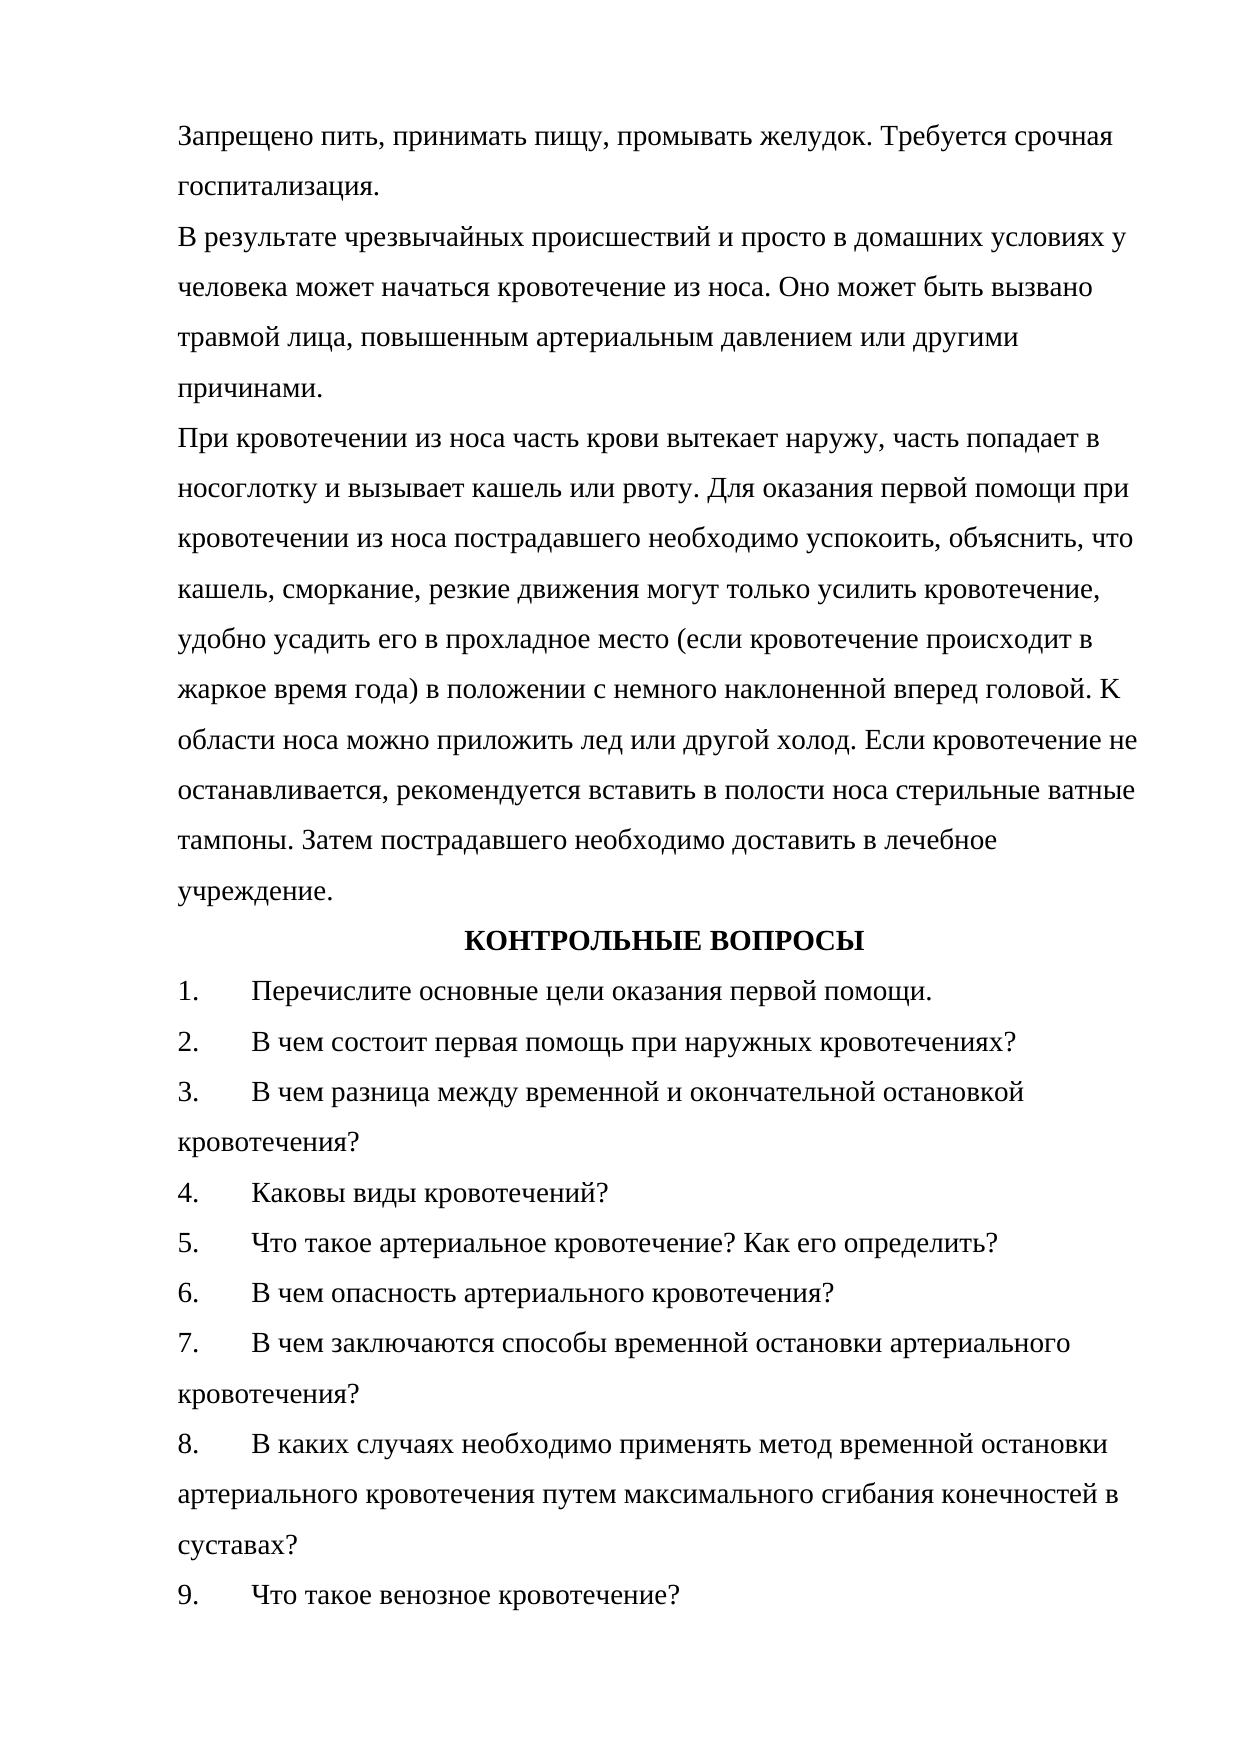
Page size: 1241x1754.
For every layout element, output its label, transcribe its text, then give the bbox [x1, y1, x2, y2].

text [177, 118, 1152, 202]
text 5. Что такое артериальное кровотечение? Как его определить? [177, 1225, 1152, 1258]
text 3. B чем разница между временной и окончательной остановкой кровотечения? [177, 1074, 1152, 1158]
text 7. B чем заключаются способы временной остановки артериального кровотечения? [177, 1326, 1152, 1409]
text 2. B чем состоит первая помощь при наружных кровотечениях? [177, 1024, 1152, 1057]
text B результате чрезвычайных происшествий и просто в домашних условиях у человека может начаться кровотечение из носа. Оно может быть вызвано травмой лица, повышенным артериальным давлением или другими причинами. [177, 219, 1152, 403]
text 8. B каких случаях необходимо применять метод временной остановки артериального кровотечения путем максимального сгибания конечностей в суставах? [177, 1426, 1152, 1560]
text 9. Что такое венозное кровотечение? [177, 1577, 1152, 1611]
text 6. B чем опасность артериального кровотечения? [177, 1275, 1152, 1309]
text При кровотечении из носа часть крови вытекает наружу, часть попадает в носоглотку и вызывает кашель или рвоту. Для оказания первой помощи при кровотечении из носа пострадавшего необходимо успокоить, объяснить, что кашель, сморкание, резкие движения могут только усилить кровотечение, удобно усадить его в прохладное место (если кровотечение происходит в жаркое время года) в положении с немного наклоненной вперед головой. K области носа можно приложить лед или другой холод. Если кровотечение не останавливается, рекомендуется вставить в полости носа стерильные ватные тампоны. Затем пострадавшего необходимо доставить в лечебное учреждение. [177, 420, 1152, 906]
text 1. Перечислите основные цели оказания первой помощи. [177, 973, 1152, 1007]
text КОНТРОЛЬНЫЕ ВОПРОСЫ [177, 923, 1152, 957]
text 4. Каковы виды кровотечений? [177, 1175, 1152, 1208]
